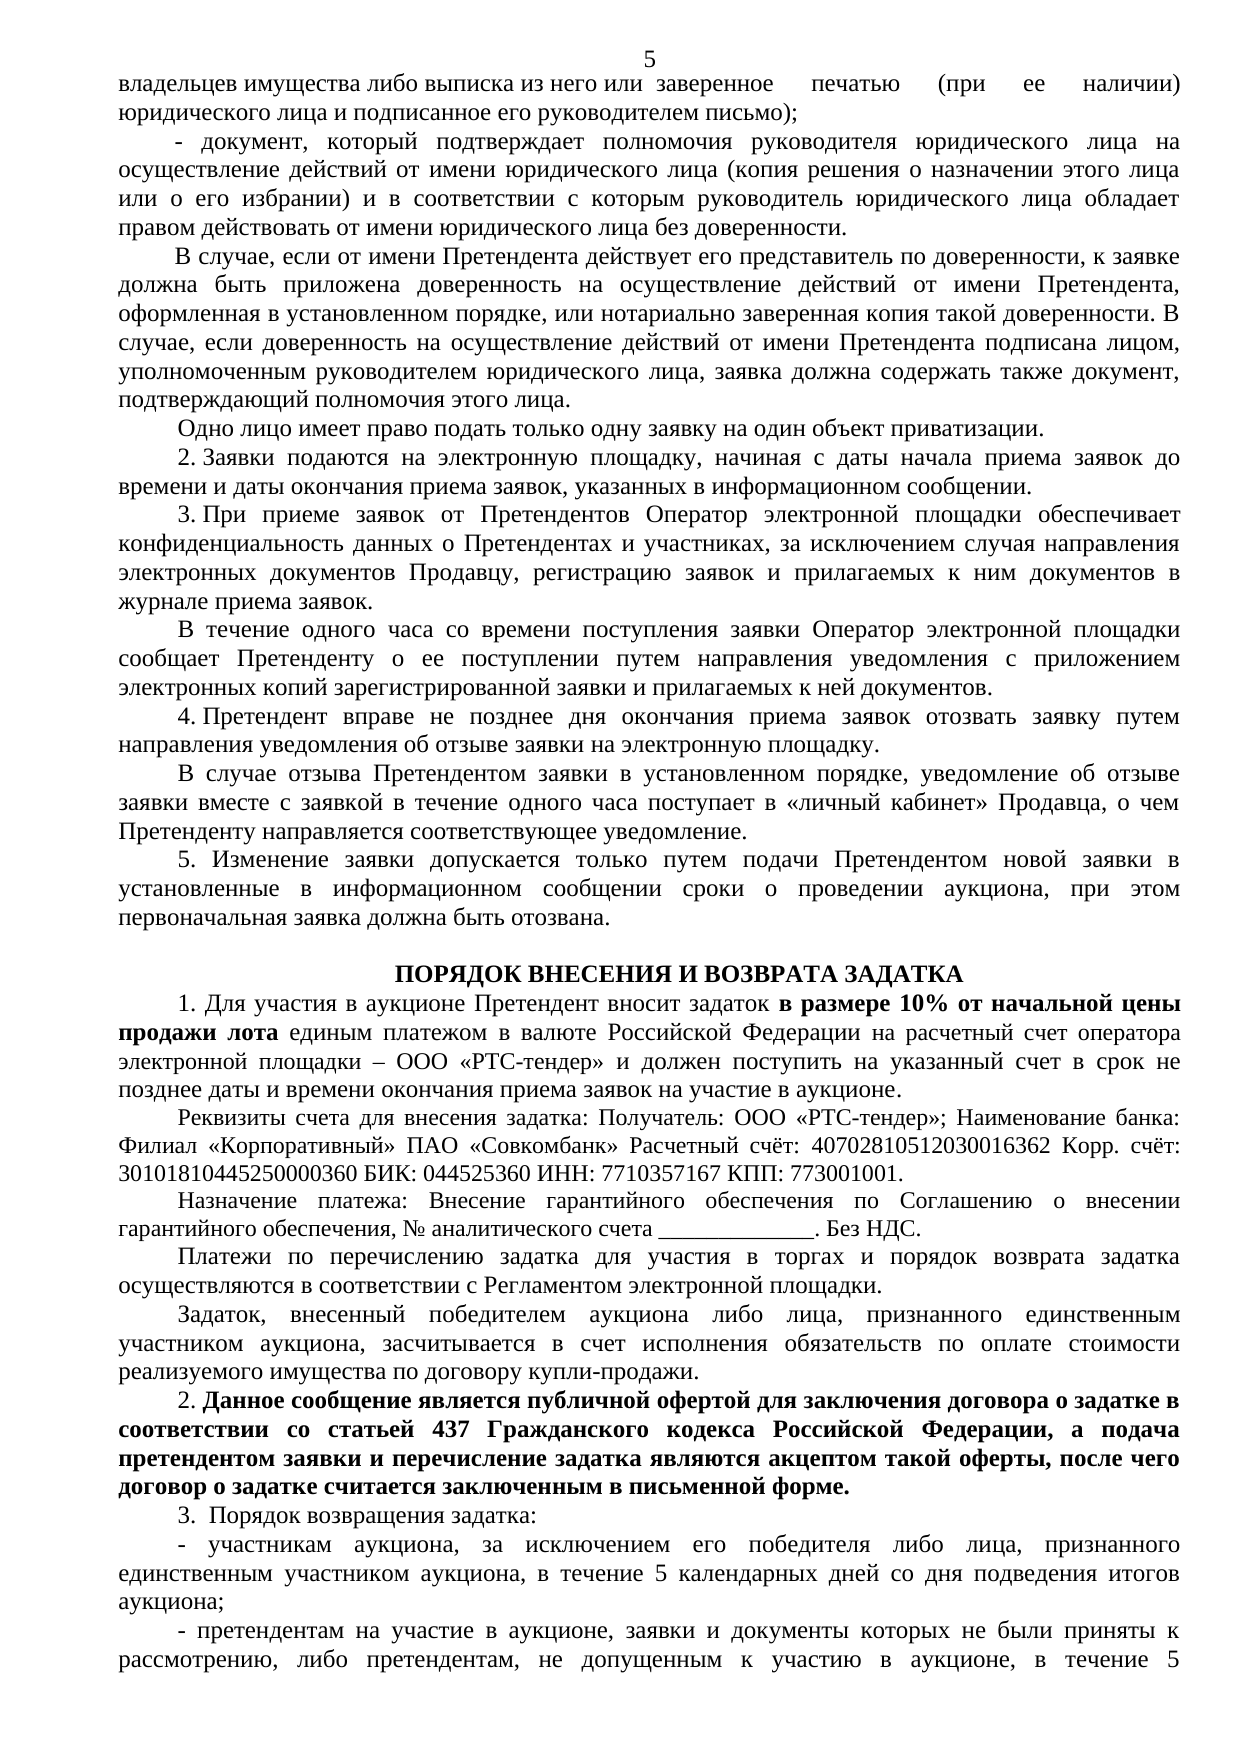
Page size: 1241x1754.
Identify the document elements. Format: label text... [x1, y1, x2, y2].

text - участникам аукциона, за исключением его победителя либо лица, признанного единственным участником аукциона, в течение 5 календарных дней со дня подведения итогов аукциона; [118, 1529, 1181, 1615]
text 1. Для участия в аукционе Претендент вносит задаток в размере 10% от начальной цены продажи лота единым платежом в валюте Российской Федерации на расчетный счет оператора электронной площадки – ООО «РТС-тендер» и должен поступить на указанный счет в срок не позднее даты и времени окончания приема заявок на участие в аукционе. [118, 988, 1181, 1103]
text 4. Претендент вправе не позднее дня окончания приема заявок отозвать заявку путем направления уведомления об отзыве заявки на электронную площадку. [118, 701, 1181, 758]
text - документ, который подтверждает полномочия руководителя юридического лица на осуществление действий от имени юридического лица (копия решения о назначении этого лица или о его избрании) и в соответствии с которым руководитель юридического лица обладает правом действовать от имени юридического лица без доверенности. [118, 126, 1181, 241]
text Назначение платежа: Внесение гарантийного обеспечения по Соглашению о внесении гарантийного обеспечения, № аналитического счета _____________. Без НДС. [118, 1186, 1181, 1241]
text В случае отзыва Претендентом заявки в установленном порядке, уведомление об отзыве заявки вместе с заявкой в течение одного часа поступает в «личный кабинет» Продавца, о чем Претенденту направляется соответствующее уведомление. [118, 758, 1181, 844]
text Реквизиты счета для внесения задатка: Получатель: ООО «РТС-тендер»; Наименование банка: Филиал «Корпоративный» ПАО «Совкомбанк» Расчетный счёт: 40702810512030016362 Корр. счёт: 30101810445250000360 БИК: 044525360 ИНН: 7710357167 КПП: 773001001. [118, 1103, 1181, 1186]
text В случае, если от имени Претендента действует его представитель по доверенности, к заявке должна быть приложена доверенность на осуществление действий от имени Претендента, оформленная в установленном порядке, или нотариально заверенная копия такой доверенности. В случае, если доверенность на осуществление действий от имени Претендента подписана лицом, уполномоченным руководителем юридического лица, заявка должна содержать также документ, подтверждающий полномочия этого лица. [118, 241, 1181, 413]
text Платежи по перечислению задатка для участия в торгах и порядок возврата задатка осуществляются в соответствии с Регламентом электронной площадки. [118, 1241, 1181, 1299]
text 3. При приеме заявок от Претендентов Оператор электронной площадки обеспечивает конфиденциальность данных о Претендентах и участниках, за исключением случая направления электронных документов Продавцу, регистрацию заявок и прилагаемых к ним документов в журнале приема заявок. [118, 499, 1181, 614]
text 3. Порядок возвращения задатка: [118, 1500, 1181, 1529]
text В течение одного часа со времени поступления заявки Оператор электронной площадки сообщает Претенденту о ее поступлении путем направления уведомления с приложением электронных копий зарегистрированной заявки и прилагаемых к ней документов. [118, 614, 1181, 701]
text Одно лицо имеет право подать только одну заявку на один объект приватизации. [118, 413, 1181, 442]
text 5. Изменение заявки допускается только путем подачи Претендентом новой заявки в установленные в информационном сообщении сроки о проведении аукциона, при этом первоначальная заявка должна быть отозвана. [118, 844, 1181, 931]
text 2. Данное сообщение является публичной офертой для заключения договора о задатке в соответствии со статьей 437 Гражданского кодекса Российской Федерации, а подача претендентом заявки и перечисление задатка являются акцептом такой оферты, после чего договор о задатке считается заключенным в письменной форме. [118, 1385, 1181, 1500]
text 2. Заявки подаются на электронную площадку, начиная с даты начала приема заявок до времени и даты окончания приема заявок, указанных в информационном сообщении. [118, 442, 1181, 499]
text Задаток, внесенный победителем аукциона либо лица, признанного единственным участником аукциона, засчитывается в счет исполнения обязательств по оплате стоимости реализуемого имущества по договору купли-продажи. [118, 1299, 1181, 1385]
text Порядок внесения и возврата задатка [118, 959, 1181, 988]
